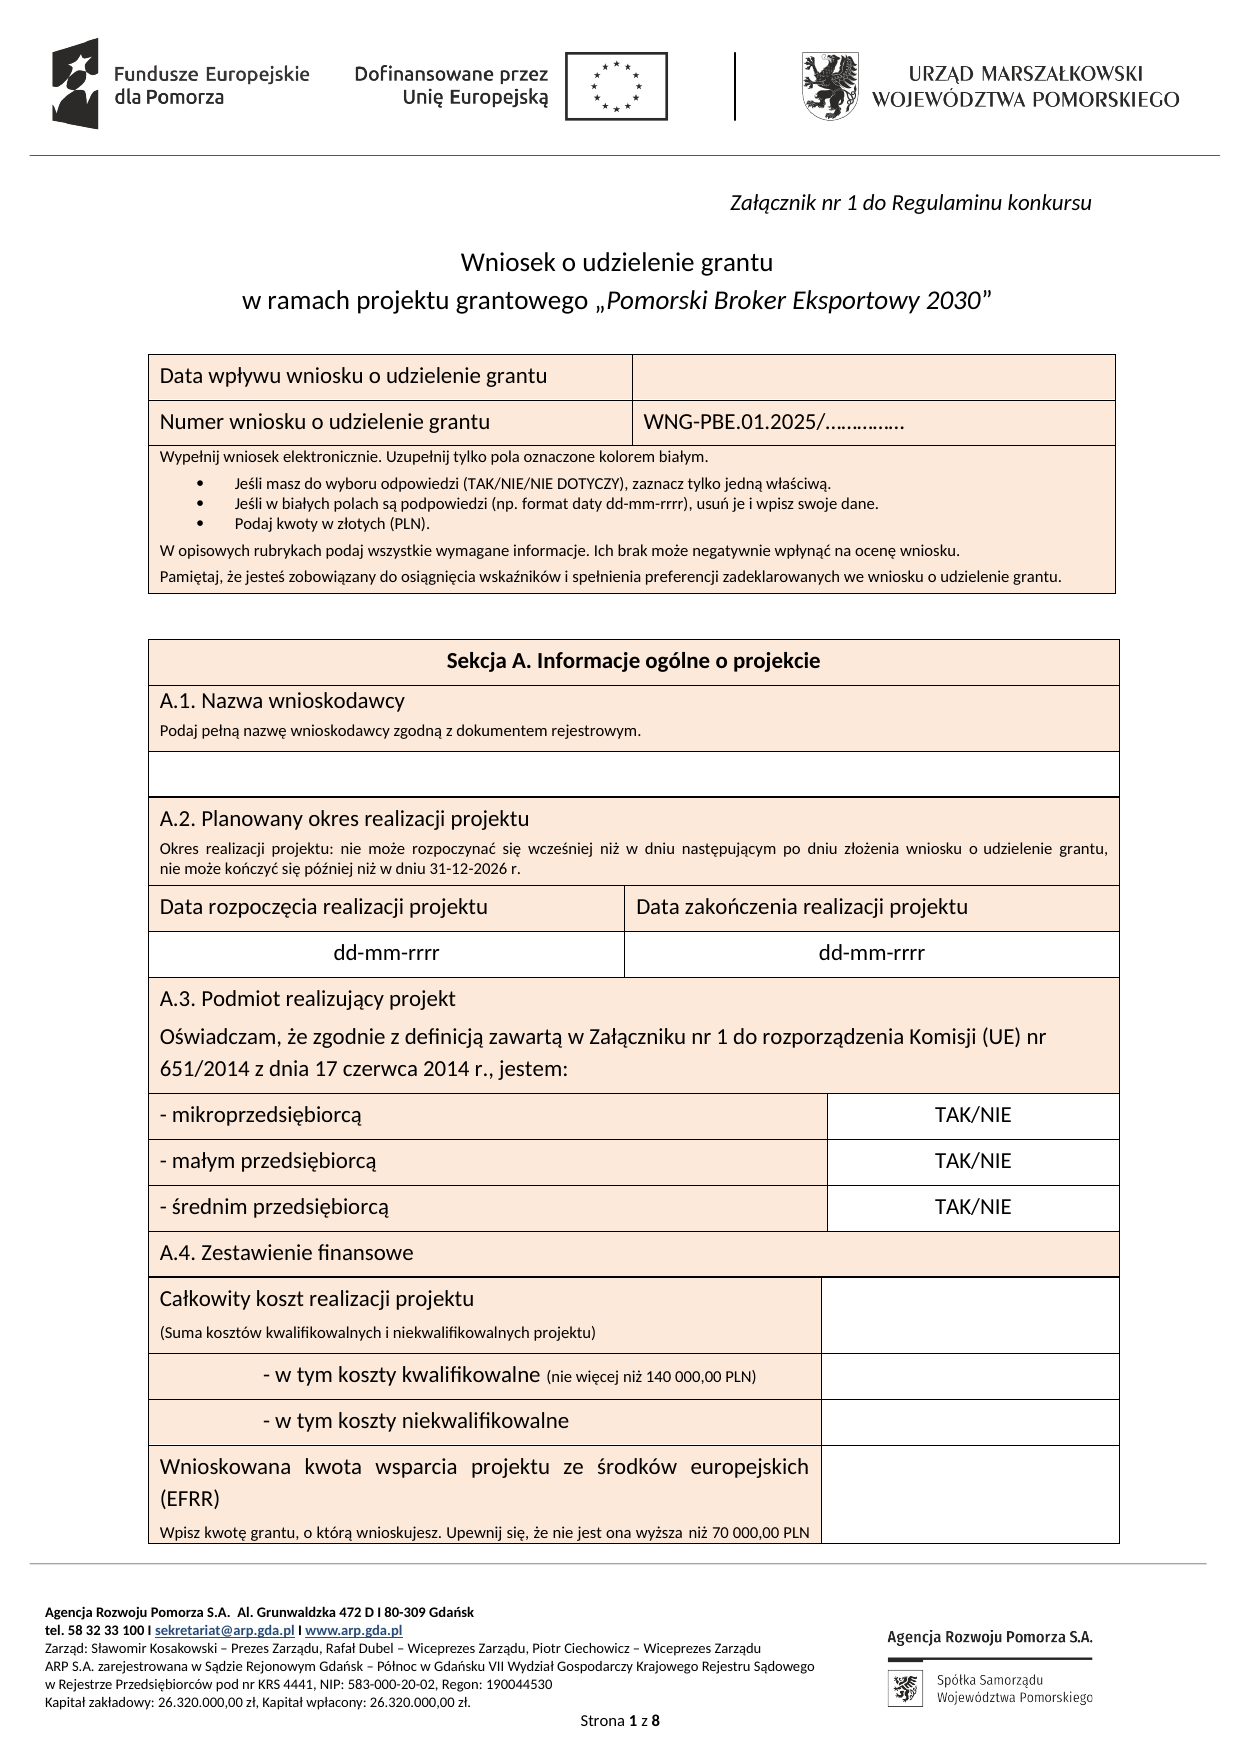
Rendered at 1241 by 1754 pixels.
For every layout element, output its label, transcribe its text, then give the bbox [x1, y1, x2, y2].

table_cell Całkowity koszt realizacji projektu (Suma kosztów kwalifikowalnych i niekwalifikowalnych projektu) [149, 1278, 821, 1353]
text Załącznik nr 1 do Regulaminu konkursu [148, 188, 1092, 216]
table_cell TAK/NIE [828, 1094, 1119, 1139]
table_cell dd-mm-rrrr [625, 932, 1119, 977]
table_cell [822, 1446, 1119, 1543]
table_cell [822, 1278, 1119, 1353]
table_cell [822, 1354, 1119, 1399]
table_cell TAK/NIE [828, 1140, 1119, 1185]
table_cell [149, 752, 1119, 796]
table_cell A.1. Nazwa wnioskodawcy Podaj pełną nazwę wnioskodawcy zgodną z dokumentem rejestrowym. [149, 686, 1119, 751]
table_cell Wypełnij wniosek elektronicznie. Uzupełnij tylko pola oznaczone kolorem białym. Jeśli masz do wyboru odpowiedzi (TAK/NIE/NIE DOTYCZY), zaznacz tylko jedną właściwą. Jeśli w białych polach są podpowiedzi (np. format daty dd-mm-rrrr), usuń je i wpisz swoje dane. Podaj kwoty w złotych (PLN). W opisowych rubrykach podaj wszystkie wymagane informacje. Ich brak może negatywnie wpłynąć na ocenę wniosku. Pamiętaj, że jesteś zobowiązany do osiągnięcia wskaźników i spełnienia preferencji zadeklarowanych we wniosku o udzielenie grantu. [149, 446, 1115, 593]
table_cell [149, 1446, 821, 1543]
table_cell - średnim przedsiębiorcą [149, 1186, 827, 1231]
table_cell Data rozpoczęcia realizacji projektu [149, 886, 624, 931]
table_header Sekcja A. Informacje ogólne o projekcie [149, 640, 1119, 685]
table_cell A.4. Zestawienie finansowe [149, 1232, 1119, 1276]
table_cell - w tym koszty niekwalifikowalne [149, 1400, 821, 1444]
table_cell - małym przedsiębiorcą [149, 1140, 827, 1185]
table_cell A.3. Podmiot realizujący projekt Oświadczam, że zgodnie z definicją zawartą w Załączniku nr 1 do rozporządzenia Komisji (UE) nr 651/2014 z dnia 17 czerwca 2014 r., jestem: [149, 978, 1119, 1093]
table_header [633, 355, 1115, 399]
table_cell [822, 1400, 1119, 1444]
picture [887, 1630, 1093, 1707]
table_header Data wpływu wniosku o udzielenie grantu [149, 355, 632, 399]
table_cell Numer wniosku o udzielenie grantu [149, 401, 632, 445]
table_cell dd-mm-rrrr [149, 932, 624, 977]
table_cell - w tym koszty kwalifikowalne (nie więcej niż 140 000,00 PLN) [149, 1354, 821, 1399]
table_cell A.2. Planowany okres realizacji projektu Okres realizacji projektu: nie może rozpoczynać się wcześniej niż w dniu następującym po dniu złożenia wniosku o udzielenie grantu, nie może kończyć się później niż w dniu 31-12-2026 r. [149, 798, 1119, 885]
text Wniosek o udzielenie grantu w ramach projektu grantowego „Pomorski Broker Eksportowy 2030” [148, 246, 1092, 349]
table_cell WNG-PBE.01.2025/…………… [633, 401, 1115, 445]
table_cell Data zakończenia realizacji projektu [625, 886, 1119, 931]
picture [29, 14, 1202, 151]
table_cell - mikroprzedsiębiorcą [149, 1094, 827, 1139]
table_cell TAK/NIE [828, 1186, 1119, 1231]
